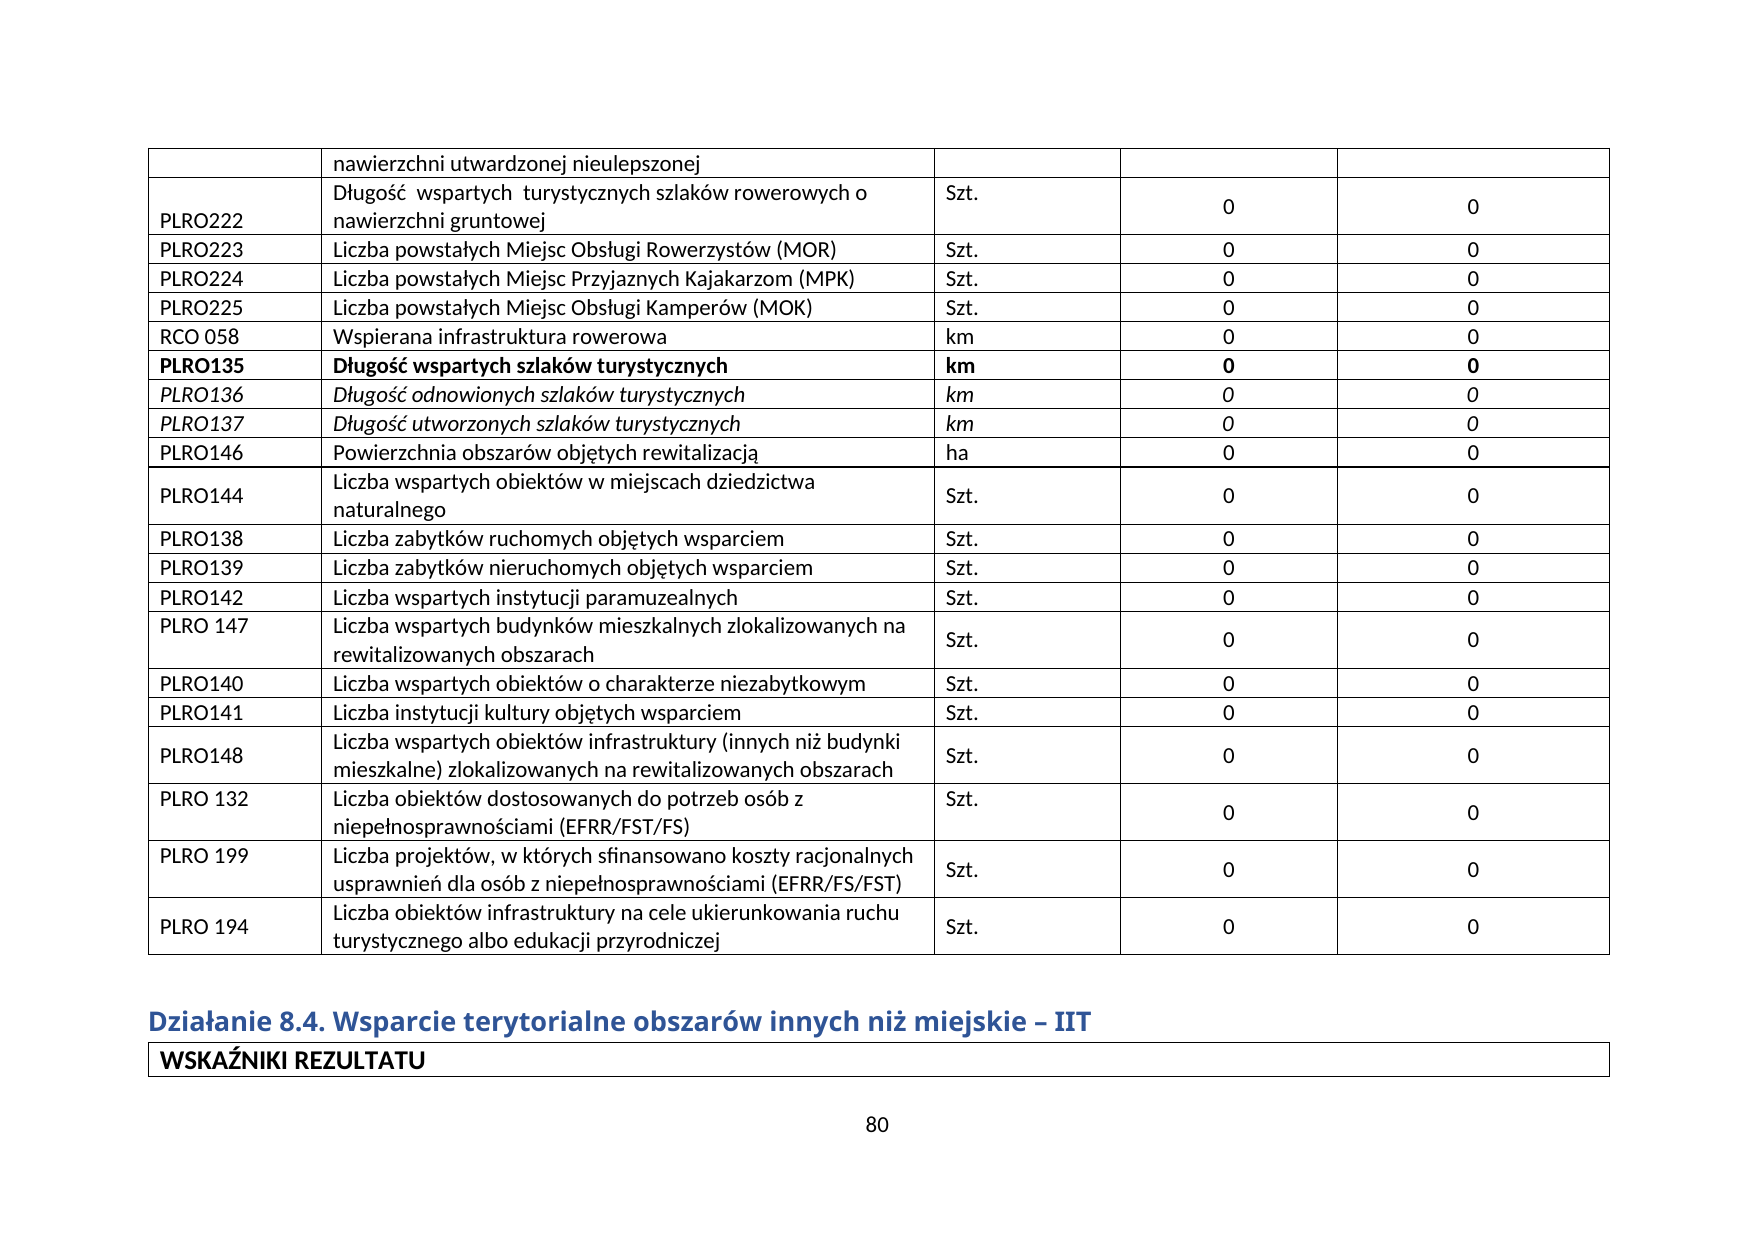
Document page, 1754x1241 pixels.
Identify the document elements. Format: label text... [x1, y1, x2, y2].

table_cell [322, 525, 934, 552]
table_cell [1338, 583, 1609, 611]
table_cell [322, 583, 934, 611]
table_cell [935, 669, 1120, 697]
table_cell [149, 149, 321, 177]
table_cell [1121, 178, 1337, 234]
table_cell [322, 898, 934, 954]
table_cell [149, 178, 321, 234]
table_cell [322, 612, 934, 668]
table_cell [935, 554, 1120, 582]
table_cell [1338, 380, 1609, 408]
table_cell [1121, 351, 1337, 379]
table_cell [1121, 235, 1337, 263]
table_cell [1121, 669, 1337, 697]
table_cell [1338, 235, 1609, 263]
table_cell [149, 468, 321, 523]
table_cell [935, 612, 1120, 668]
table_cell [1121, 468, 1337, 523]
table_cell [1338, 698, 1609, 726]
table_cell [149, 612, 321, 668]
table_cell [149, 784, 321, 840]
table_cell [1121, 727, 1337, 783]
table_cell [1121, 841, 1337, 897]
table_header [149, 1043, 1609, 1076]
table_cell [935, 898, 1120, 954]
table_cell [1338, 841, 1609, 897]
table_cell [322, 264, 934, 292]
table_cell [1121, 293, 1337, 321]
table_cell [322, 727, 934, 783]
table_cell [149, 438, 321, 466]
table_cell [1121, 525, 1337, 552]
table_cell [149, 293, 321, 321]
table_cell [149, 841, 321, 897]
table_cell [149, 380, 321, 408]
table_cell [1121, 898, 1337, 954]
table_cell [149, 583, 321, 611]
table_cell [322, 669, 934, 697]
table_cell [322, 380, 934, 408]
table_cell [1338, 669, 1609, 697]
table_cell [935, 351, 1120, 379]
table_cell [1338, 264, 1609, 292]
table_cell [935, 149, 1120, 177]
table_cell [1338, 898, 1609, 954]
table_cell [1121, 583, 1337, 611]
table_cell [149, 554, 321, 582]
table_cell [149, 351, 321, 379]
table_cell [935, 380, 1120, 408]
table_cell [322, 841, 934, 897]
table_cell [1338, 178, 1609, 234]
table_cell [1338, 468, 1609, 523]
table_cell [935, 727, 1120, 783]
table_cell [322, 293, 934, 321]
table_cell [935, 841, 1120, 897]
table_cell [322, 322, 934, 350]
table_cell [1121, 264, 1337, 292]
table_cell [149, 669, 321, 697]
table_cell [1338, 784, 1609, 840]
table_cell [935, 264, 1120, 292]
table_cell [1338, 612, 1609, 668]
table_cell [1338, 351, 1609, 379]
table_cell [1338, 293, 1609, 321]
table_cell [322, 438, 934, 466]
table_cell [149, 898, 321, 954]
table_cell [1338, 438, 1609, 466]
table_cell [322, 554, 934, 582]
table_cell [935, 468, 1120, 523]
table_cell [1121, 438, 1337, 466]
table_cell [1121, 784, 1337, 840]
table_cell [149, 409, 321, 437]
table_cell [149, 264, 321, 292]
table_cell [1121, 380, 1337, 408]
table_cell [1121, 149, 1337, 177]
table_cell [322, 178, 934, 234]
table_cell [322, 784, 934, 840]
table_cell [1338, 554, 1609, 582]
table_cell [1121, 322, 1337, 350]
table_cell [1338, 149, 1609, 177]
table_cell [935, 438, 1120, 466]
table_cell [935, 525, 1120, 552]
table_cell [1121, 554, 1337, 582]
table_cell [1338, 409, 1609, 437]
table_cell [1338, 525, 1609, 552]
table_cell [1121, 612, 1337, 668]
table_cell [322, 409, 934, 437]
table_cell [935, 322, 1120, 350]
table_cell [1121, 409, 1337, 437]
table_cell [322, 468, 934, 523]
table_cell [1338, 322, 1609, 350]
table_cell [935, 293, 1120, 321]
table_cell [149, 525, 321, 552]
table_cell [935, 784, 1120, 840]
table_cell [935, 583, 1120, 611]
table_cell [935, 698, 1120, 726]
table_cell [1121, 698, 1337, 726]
subtitle Działanie 8.4. Wsparcie terytorialne obszarów innych niż miejskie – IIT [148, 1002, 1606, 1039]
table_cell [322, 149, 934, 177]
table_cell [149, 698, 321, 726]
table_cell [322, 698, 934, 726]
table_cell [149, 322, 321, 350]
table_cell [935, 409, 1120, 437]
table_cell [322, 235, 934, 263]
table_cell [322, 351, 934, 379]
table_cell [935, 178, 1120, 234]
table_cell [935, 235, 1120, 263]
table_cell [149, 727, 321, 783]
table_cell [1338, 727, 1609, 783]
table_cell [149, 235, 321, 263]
